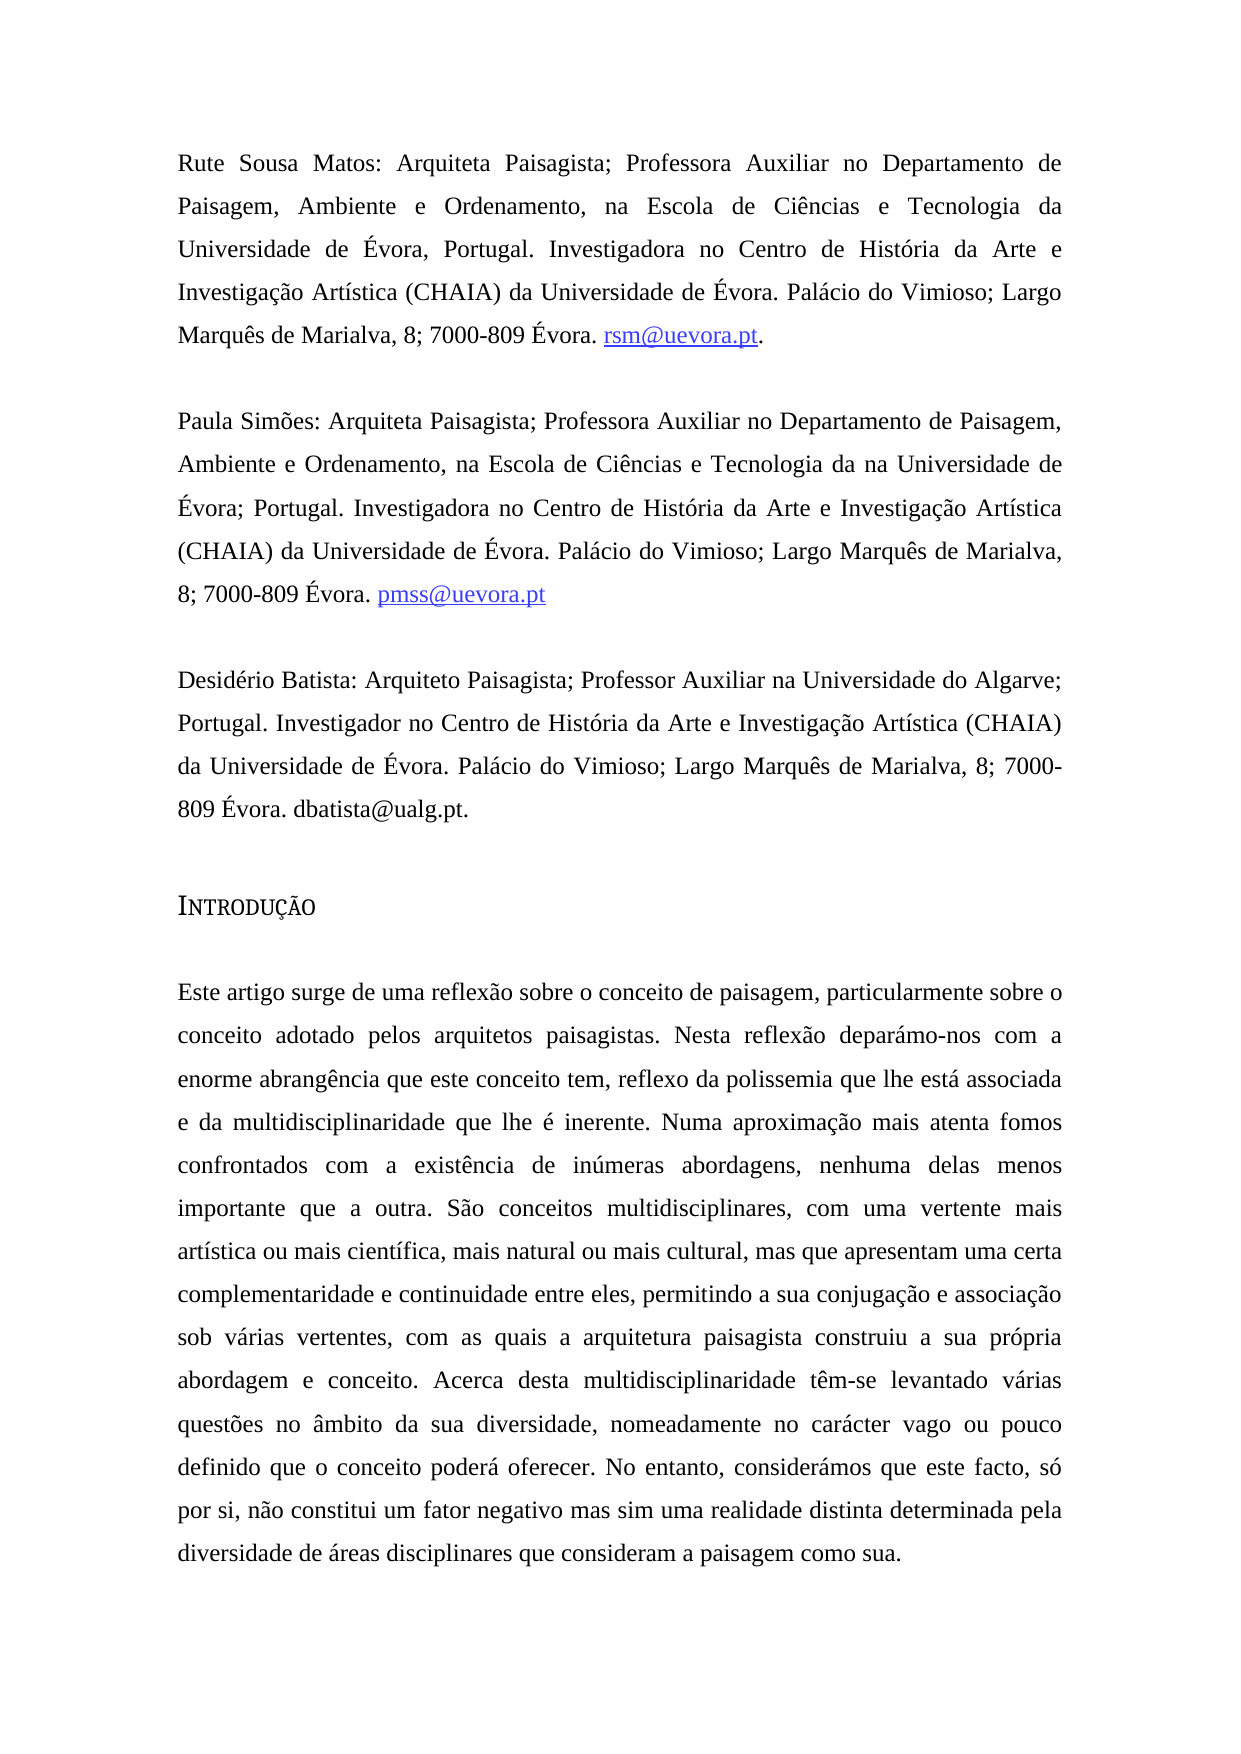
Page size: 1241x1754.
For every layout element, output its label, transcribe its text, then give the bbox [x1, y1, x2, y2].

subtitle Introdução [177, 889, 1063, 922]
text Desidério Batista: Arquiteto Paisagista; Professor Auxiliar na Universidade do Algarve; Portugal. Investigador no Centro de História da Arte e Investigação Artística (CHAIA) da Universidade de Évora. Palácio do Vimioso; Largo Marquês de Marialva, 8; 7000-809 Évora. dbatista@ualg.pt. [177, 665, 1063, 823]
text Paula Simões: Arquiteta Paisagista; Professora Auxiliar no Departamento de Paisagem, Ambiente e Ordenamento, na Escola de Ciências e Tecnologia da na Universidade de Évora; Portugal. Investigadora no Centro de História da Arte e Investigação Artística (CHAIA) da Universidade de Évora. Palácio do Vimioso; Largo Marquês de Marialva, 8; 7000-809 Évora. pmss@uevora.pt [177, 406, 1063, 608]
text Rute Sousa Matos: Arquiteta Paisagista; Professora Auxiliar no Departamento de Paisagem, Ambiente e Ordenamento, na Escola de Ciências e Tecnologia da Universidade de Évora, Portugal. Investigadora no Centro de História da Arte e Investigação Artística (CHAIA) da Universidade de Évora. Palácio do Vimioso; Largo Marquês de Marialva, 8; 7000-809 Évora. rsm@uevora.pt. [177, 148, 1063, 349]
text Este artigo surge de uma reflexão sobre o conceito de paisagem, particularmente sobre o conceito adotado pelos arquitetos paisagistas. Nesta reflexão deparámo-nos com a enorme abrangência que este conceito tem, reflexo da polissemia que lhe está associada e da multidisciplinaridade que lhe é inerente. Numa aproximação mais atenta fomos confrontados com a existência de inúmeras abordagens, nenhuma delas menos importante que a outra. São conceitos multidisciplinares, com uma vertente mais artística ou mais científica, mais natural ou mais cultural, mas que apresentam uma certa complementaridade e continuidade entre eles, permitindo a sua conjugação e associação sob várias vertentes, com as quais a arquitetura paisagista construiu a sua própria abordagem e conceito. Acerca desta multidisciplinaridade têm-se levantado várias questões no âmbito da sua diversidade, nomeadamente no carácter vago ou pouco definido que o conceito poderá oferecer. No entanto, considerámos que este facto, só por si, não constitui um fator negativo mas sim uma realidade distinta determinada pela diversidade de áreas disciplinares que consideram a paisagem como sua. [177, 977, 1063, 1567]
